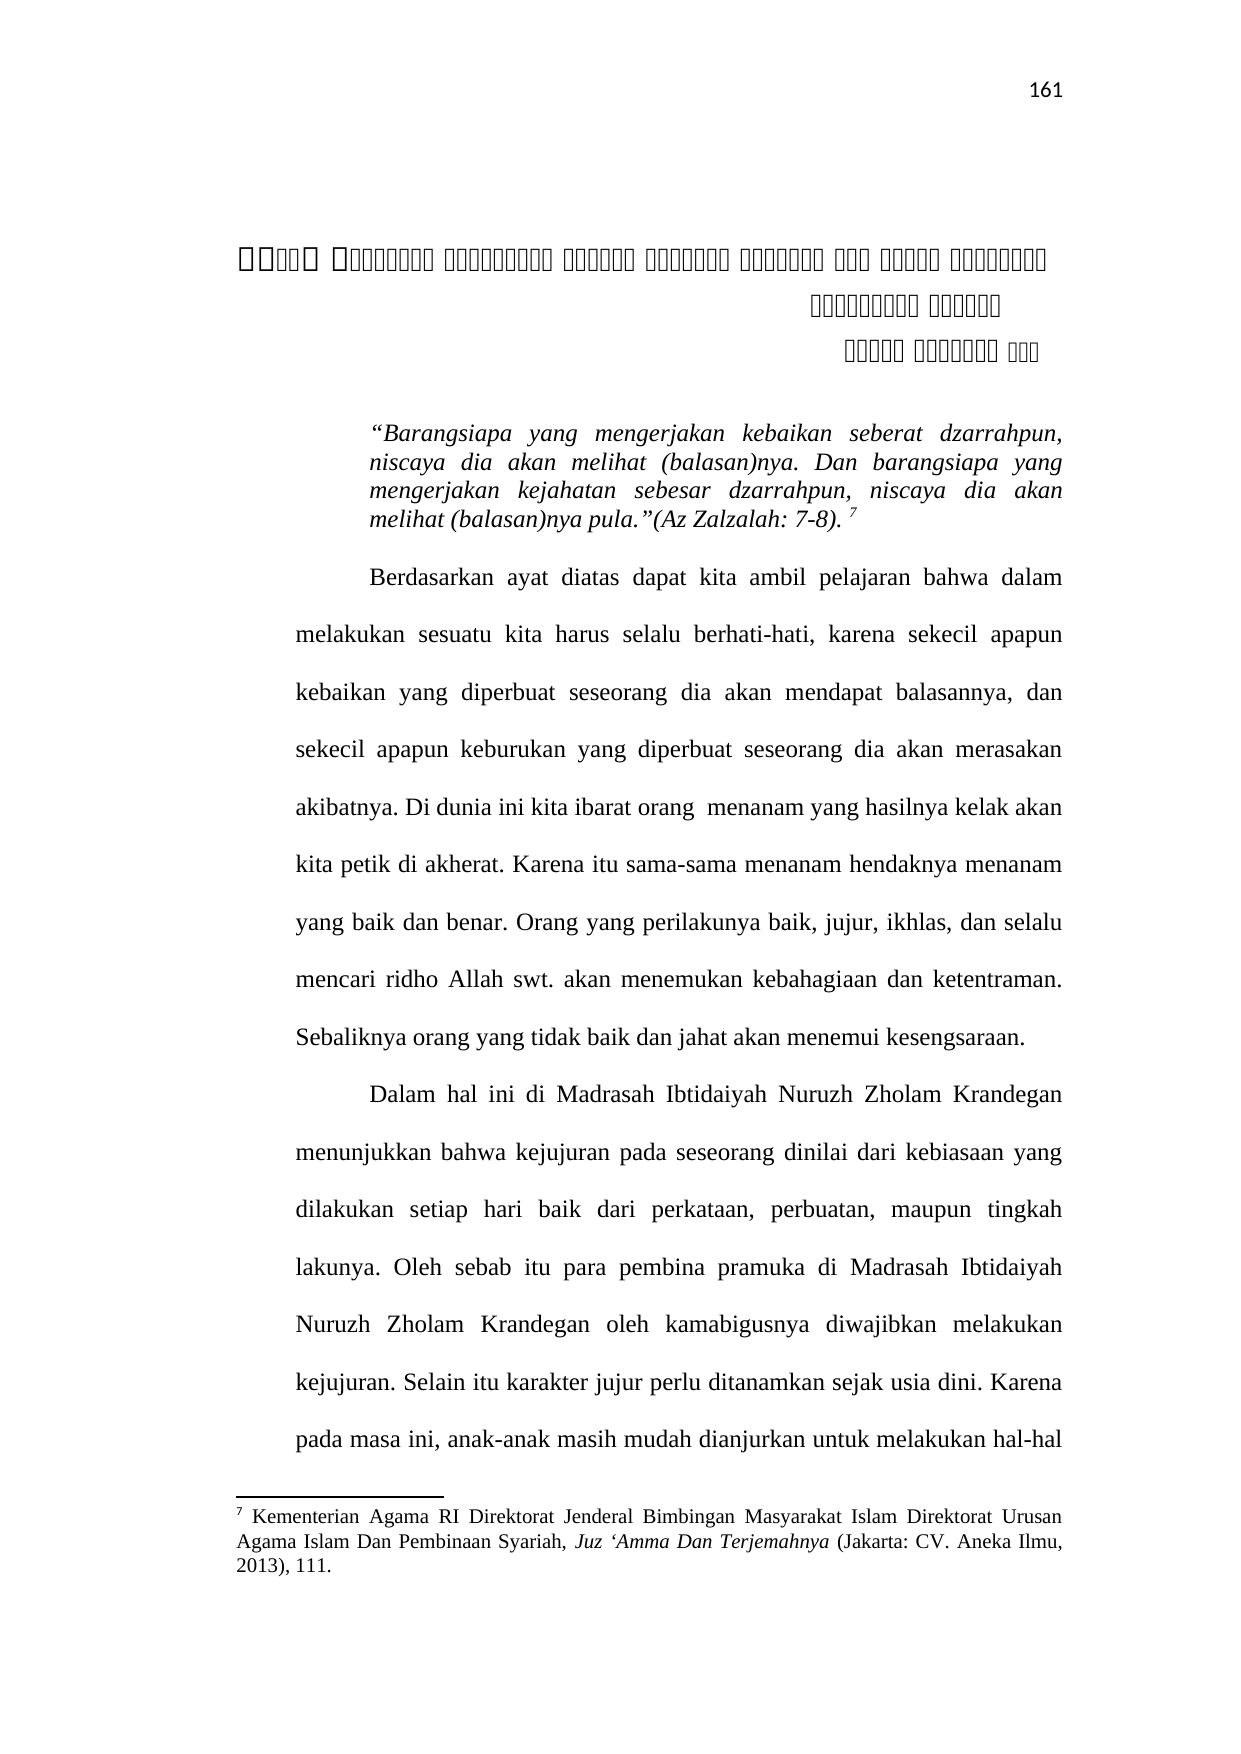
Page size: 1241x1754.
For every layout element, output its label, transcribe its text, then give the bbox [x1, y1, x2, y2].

list “Barangsiapa yang mengerjakan kebaikan seberat dzarrahpun, niscaya dia akan melihat (balasan)nya. Dan barangsiapa yang mengerjakan kejahatan sebesar dzarrahpun, niscaya dia akan melihat (balasan)nya pula.”(Az Zalzalah: 7-8). [369, 418, 1063, 533]
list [295, 1079, 1063, 1453]
list Berdasarkan ayat diatas dapat kita ambil pelajaran bahwa dalam melakukan sesuatu kita harus selalu berhati-hati, karena sekecil apapun kebaikan yang diperbuat seseorang dia akan mendapat balasannya, dan sekecil apapun keburukan yang diperbuat seseorang dia akan merasakan akibatnya. Di dunia ini kita ibarat orang menanam yang hasilnya kelak akan kita petik di akherat. Karena itu sama-sama menanam hendaknya menanam yang baik dan benar. Orang yang perilakunya baik, jujur, ikhlas, dan selalu mencari ridho Allah swt. akan menemukan kebahagiaan dan ketentraman. Sebaliknya orang yang tidak baik dan jahat akan menemui kesengsaraan. [295, 562, 1063, 1050]
list   [236, 236, 1048, 327]
